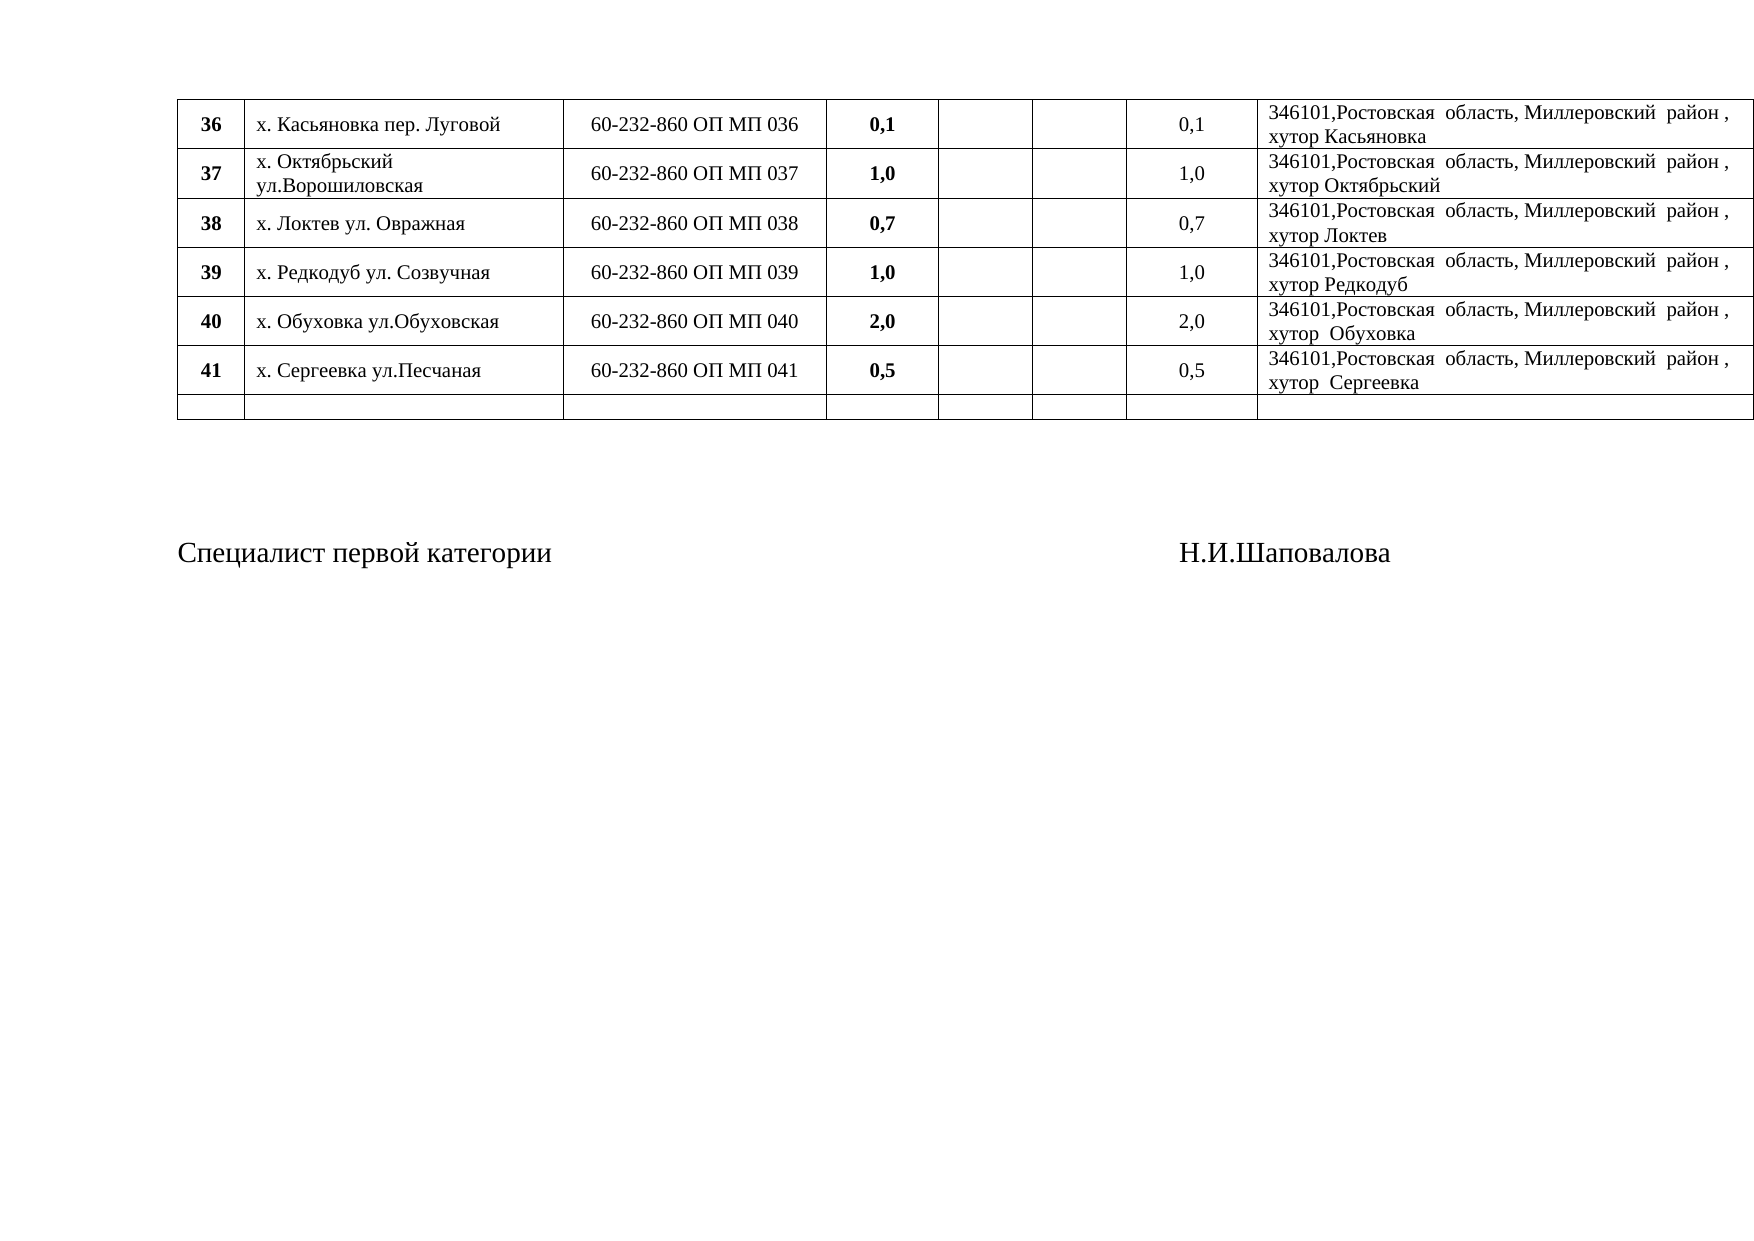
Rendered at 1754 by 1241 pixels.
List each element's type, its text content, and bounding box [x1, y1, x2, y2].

table_cell х. Локтев ул. Овражная [245, 199, 563, 247]
table_cell 0,5 [1127, 346, 1257, 394]
table_cell 2,0 [1127, 297, 1257, 345]
table_cell 1,0 [827, 149, 938, 197]
table_cell [939, 297, 1032, 345]
table_cell [1033, 395, 1126, 419]
table_cell [939, 149, 1032, 197]
table_cell [1033, 199, 1126, 247]
table_cell [1033, 149, 1126, 197]
table_cell [939, 199, 1032, 247]
text Специалист первой категории Н.И.Шаповалова [177, 535, 1665, 569]
table_cell 0,1 [1127, 100, 1257, 148]
table_cell 60-232-860 ОП МП 038 [564, 199, 826, 247]
table_cell 60-232-860 ОП МП 036 [564, 100, 826, 148]
table_cell [1258, 395, 1753, 419]
table_cell х. Октябрьский ул.Ворошиловская [245, 149, 563, 197]
table_cell [1033, 100, 1126, 148]
table_cell [939, 248, 1032, 296]
table_cell [939, 100, 1032, 148]
table_cell 346101,Ростовская область, Миллеровский район , хутор Сергеевка [1258, 346, 1753, 394]
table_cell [1258, 100, 1753, 148]
table_cell 1,0 [827, 248, 938, 296]
table_cell х. Касьяновка пер. Луговой [245, 100, 563, 148]
table_cell [1033, 248, 1126, 296]
table_cell 36 [178, 100, 244, 148]
table_cell 38 [178, 199, 244, 247]
table_cell [939, 395, 1032, 419]
table_cell 0,7 [1127, 199, 1257, 247]
table_cell [245, 395, 563, 419]
table_cell 346101,Ростовская область, Миллеровский район , хутор Обуховка [1258, 297, 1753, 345]
table_cell [939, 346, 1032, 394]
table_cell 40 [178, 297, 244, 345]
table_cell 60-232-860 ОП МП 039 [564, 248, 826, 296]
table_cell 1,0 [1127, 149, 1257, 197]
table_cell [178, 395, 244, 419]
table_cell х. Обуховка ул.Обуховская [245, 297, 563, 345]
table_cell 0,7 [827, 199, 938, 247]
table_cell 346101,Ростовская область, Миллеровский район , хутор Редкодуб [1258, 248, 1753, 296]
table_cell 0,1 [827, 100, 938, 148]
table_cell [1127, 395, 1257, 419]
table_cell 1,0 [1127, 248, 1257, 296]
table_cell 37 [178, 149, 244, 197]
table_cell 41 [178, 346, 244, 394]
table_cell 60-232-860 ОП МП 041 [564, 346, 826, 394]
table_cell х. Редкодуб ул. Созвучная [245, 248, 563, 296]
table_cell 39 [178, 248, 244, 296]
table_cell [827, 395, 938, 419]
table_cell [564, 395, 826, 419]
table_cell [1033, 346, 1126, 394]
table_cell 60-232-860 ОП МП 037 [564, 149, 826, 197]
table_cell 346101,Ростовская область, Миллеровский район , хутор Локтев [1258, 199, 1753, 247]
table_cell х. Сергеевка ул.Песчаная [245, 346, 563, 394]
table_cell 2,0 [827, 297, 938, 345]
table_cell [1033, 297, 1126, 345]
table_cell 346101,Ростовская область, Миллеровский район , хутор Октябрьский [1258, 149, 1753, 197]
table_cell 60-232-860 ОП МП 040 [564, 297, 826, 345]
table_cell 0,5 [827, 346, 938, 394]
